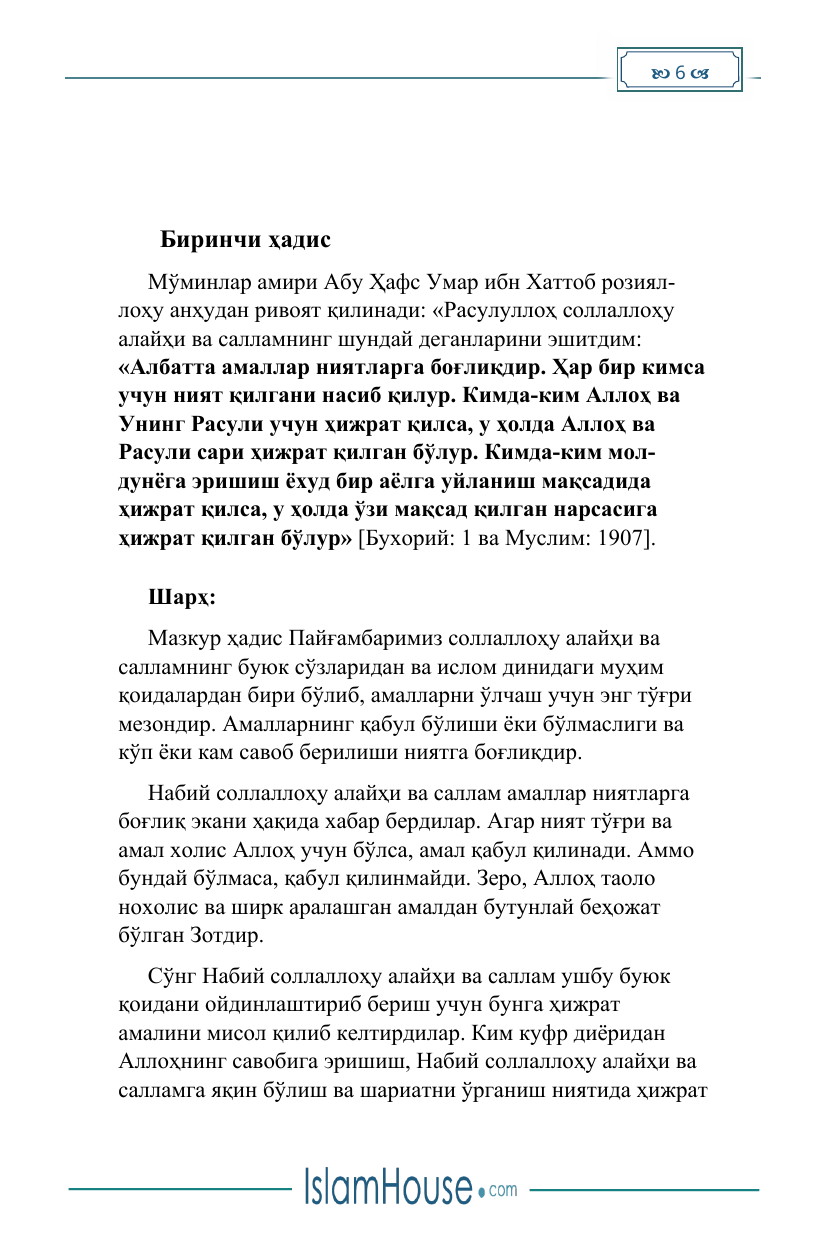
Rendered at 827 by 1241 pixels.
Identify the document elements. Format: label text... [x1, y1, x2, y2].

text Шарҳ: [148, 583, 709, 610]
picture [62, 1159, 292, 1213]
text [118, 962, 709, 1102]
picture [298, 1160, 760, 1214]
text Мўминлар амири Абу Ҳафс Умар ибн Хаттоб розиял-лоҳу анҳудан ривоят қилинади: «Расулуллоҳ соллаллоҳу алайҳи ва салламнинг шундай деганларини эшитдим: «Албатта амаллар ниятларга боғлиқдир. Ҳар бир кимса учун ният қилгани насиб қилур. Кимда-ким Аллоҳ ва Унинг Расули учун ҳижрат қилса, у ҳолда Аллоҳ ва Расули сари ҳижрат қилган бўлур. Кимда-ким мол-дунёга эришиш ёхуд бир аёлга уйланиш мақсадида ҳижрат қилса, у ҳолда ўзи мақсад қилган нарсасига ҳижрат қилган бўлур» [Бухорий: 1 ва Муслим: 1907]. [118, 268, 709, 550]
text Набий соллаллоҳу алайҳи ва саллам амаллар ниятларга боғлиқ экани ҳақида хабар бердилар. Агар ният тўғри ва амал холис Аллоҳ учун бўлса, амал қабул қилинади. Аммо бундай бўлмаса, қабул қилинмайди. Зеро, Аллоҳ таоло нохолис ва ширк аралашган амалдан бутунлай беҳожат бўлган Зотдир. [118, 779, 709, 947]
text Биринчи ҳадис [118, 224, 709, 253]
text Мазкур ҳадис Пайғамбаримиз соллаллоҳу алайҳи ва салламнинг буюк сўзларидан ва ислом динидаги муҳим қоидалардан бири бўлиб, амалларни ўлчаш учун энг тўғри мезондир. Амалларнинг қабул бўлиши ёки бўлмаслиги ва кўп ёки кам савоб берилиши ниятга боғлиқдир. [118, 624, 709, 764]
